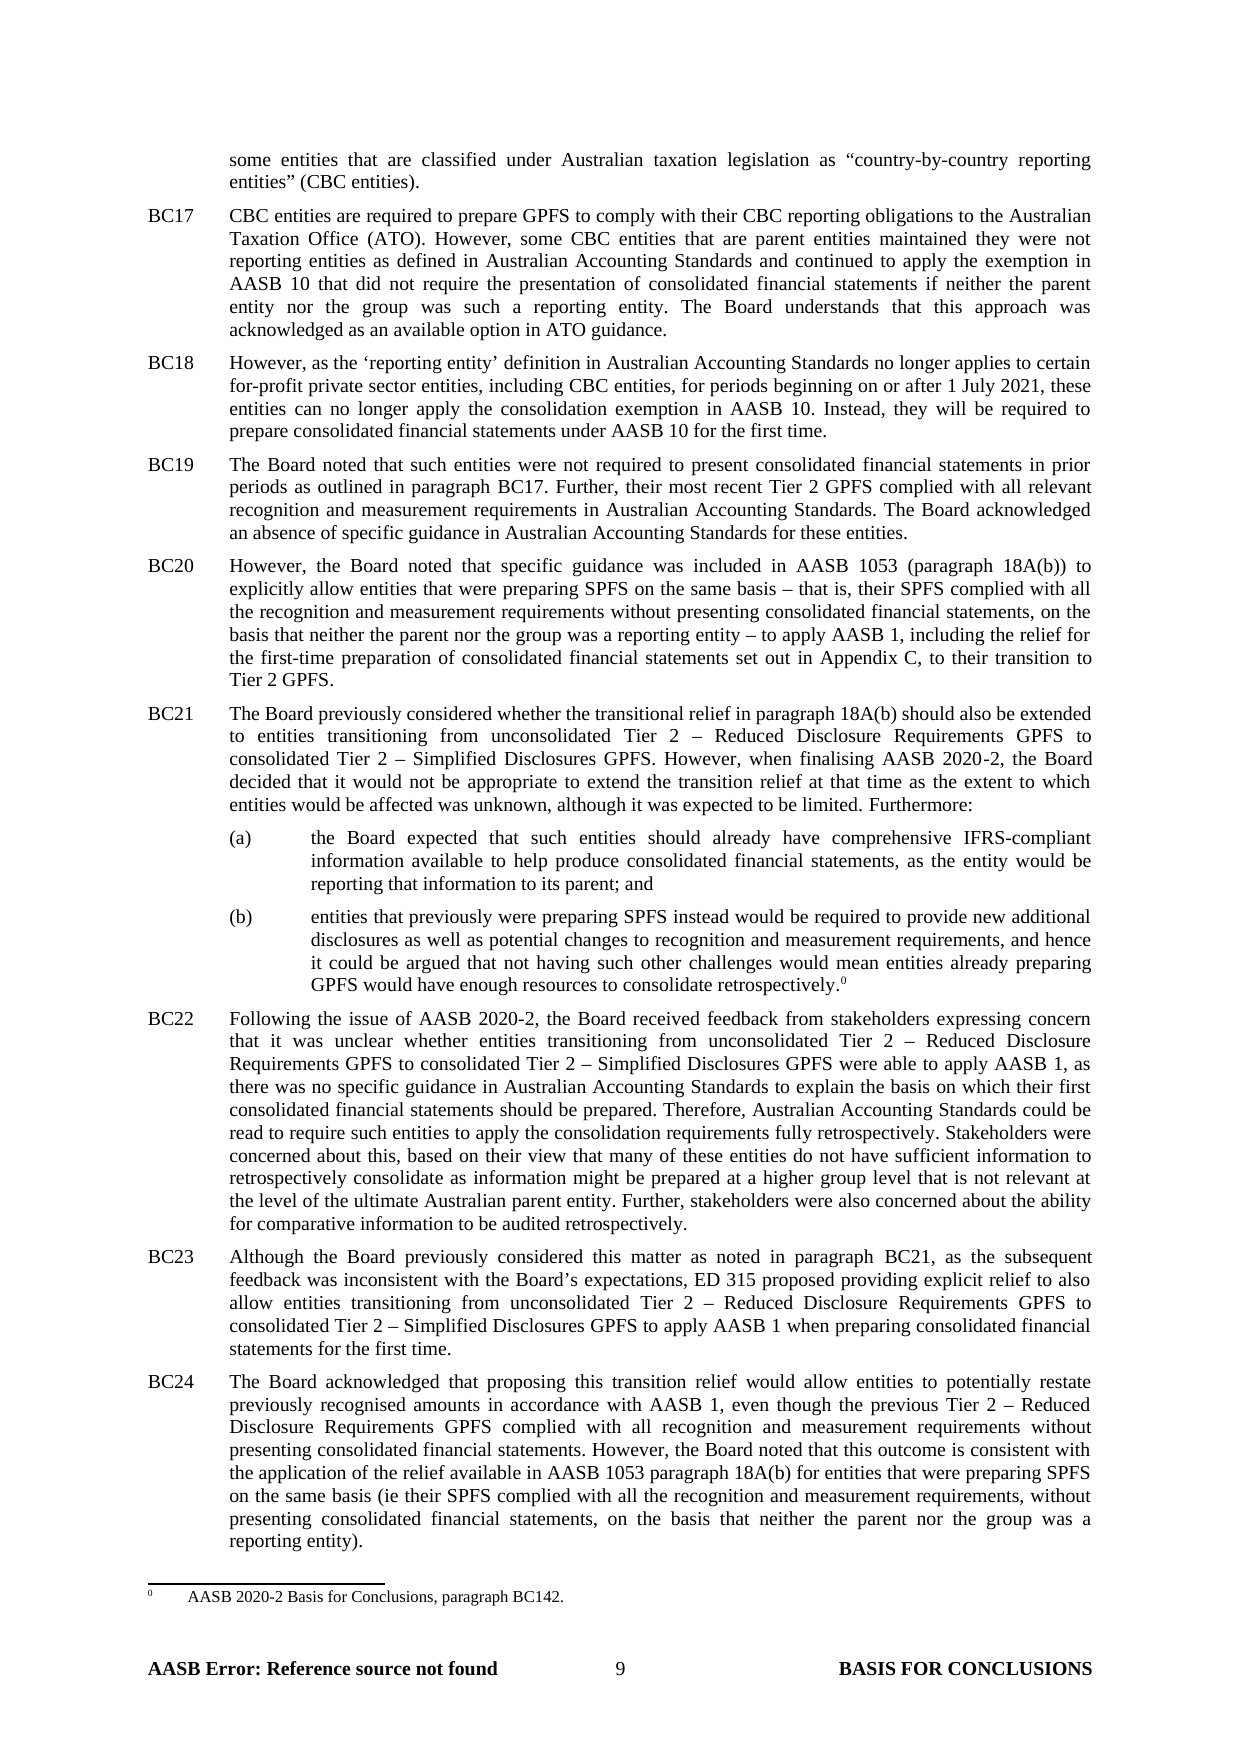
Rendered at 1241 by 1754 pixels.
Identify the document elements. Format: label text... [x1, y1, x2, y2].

list the Board expected that such entities should already have comprehensive IFRS-compliant information available to help produce consolidated financial statements, as the entity would be reporting that information to its parent; and [229, 826, 1092, 894]
list The Board noted that such entities were not required to present consolidated financial statements in prior periods as outlined in paragraph BC17. Further, their most recent Tier 2 GPFS complied with all relevant recognition and measurement requirements in Australian Accounting Standards. The Board acknowledged an absence of specific guidance in Australian Accounting Standards for these entities. [148, 453, 1092, 544]
list CBC entities are required to prepare GPFS to comply with their CBC reporting obligations to the Australian Taxation Office (ATO). However, some CBC entities that are parent entities maintained they were not reporting entities as defined in Australian Accounting Standards and continued to apply the exemption in AASB 10 that did not require the presentation of consolidated financial statements if neither the parent entity nor the group was such a reporting entity. The Board understands that this approach was acknowledged as an available option in ATO guidance. [148, 204, 1092, 341]
list The Board previously considered whether the transitional relief in paragraph 18A(b) should also be extended to entities transitioning from unconsolidated Tier 2 – Reduced Disclosure Requirements GPFS to consolidated Tier 2 – Simplified Disclosures GPFS. However, when finalising AASB 2020-2, the Board decided that it would not be appropriate to extend the transition relief at that time as the extent to which entities would be affected was unknown, although it was expected to be limited. Furthermore: [148, 702, 1092, 816]
list entities that previously were preparing SPFS instead would be required to provide new additional disclosures as well as potential changes to recognition and measurement requirements, and hence it could be argued that not having such other challenges would mean entities already preparing GPFS would have enough resources to consolidate retrospectively. [229, 905, 1092, 996]
list However, as the ‘reporting entity’ definition in Australian Accounting Standards no longer applies to certain for-profit private sector entities, including CBC entities, for periods beginning on or after 1 July 2021, these entities can no longer apply the consolidation exemption in AASB 10. Instead, they will be required to prepare consolidated financial statements under AASB 10 for the first time. [148, 351, 1092, 442]
list Following the issue of AASB 2020-2, the Board received feedback from stakeholders expressing concern that it was unclear whether entities transitioning from unconsolidated Tier 2 – Reduced Disclosure Requirements GPFS to consolidated Tier 2 – Simplified Disclosures GPFS were able to apply AASB 1, as there was no specific guidance in Australian Accounting Standards to explain the basis on which their first consolidated financial statements should be prepared. Therefore, Australian Accounting Standards could be read to require such entities to apply the consolidation requirements fully retrospectively. Stakeholders were concerned about this, based on their view that many of these entities do not have sufficient information to retrospectively consolidate as information might be prepared at a higher group level that is not relevant at the level of the ultimate Australian parent entity. Further, stakeholders were also concerned about the ability for comparative information to be audited retrospectively. [148, 1007, 1092, 1235]
list However, the Board noted that specific guidance was included in AASB 1053 (paragraph 18A(b)) to explicitly allow entities that were preparing SPFS on the same basis – that is, their SPFS complied with all the recognition and measurement requirements without presenting consolidated financial statements, on the basis that neither the parent nor the group was a reporting entity – to apply AASB 1, including the relief for the first-time preparation of consolidated financial statements set out in Appendix C, to their transition to Tier 2 GPFS. [148, 554, 1092, 691]
list The Board acknowledged that proposing this transition relief would allow entities to potentially restate previously recognised amounts in accordance with AASB 1, even though the previous Tier 2 – Reduced Disclosure Requirements GPFS complied with all recognition and measurement requirements without presenting consolidated financial statements. However, the Board noted that this outcome is consistent with the application of the relief available in AASB 1053 paragraph 18A(b) for entities that were preparing SPFS on the same basis (ie their SPFS complied with all the recognition and measurement requirements, without presenting consolidated financial statements, on the basis that neither the parent nor the group was a reporting entity). [148, 1370, 1092, 1552]
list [148, 148, 1092, 193]
list Although the Board previously considered this matter as noted in paragraph BC21, as the subsequent feedback was inconsistent with the Board’s expectations, ED 315 proposed providing explicit relief to also allow entities transitioning from unconsolidated Tier 2 – Reduced Disclosure Requirements GPFS to consolidated Tier 2 – Simplified Disclosures GPFS to apply AASB 1 when preparing consolidated financial statements for the first time. [148, 1245, 1092, 1359]
